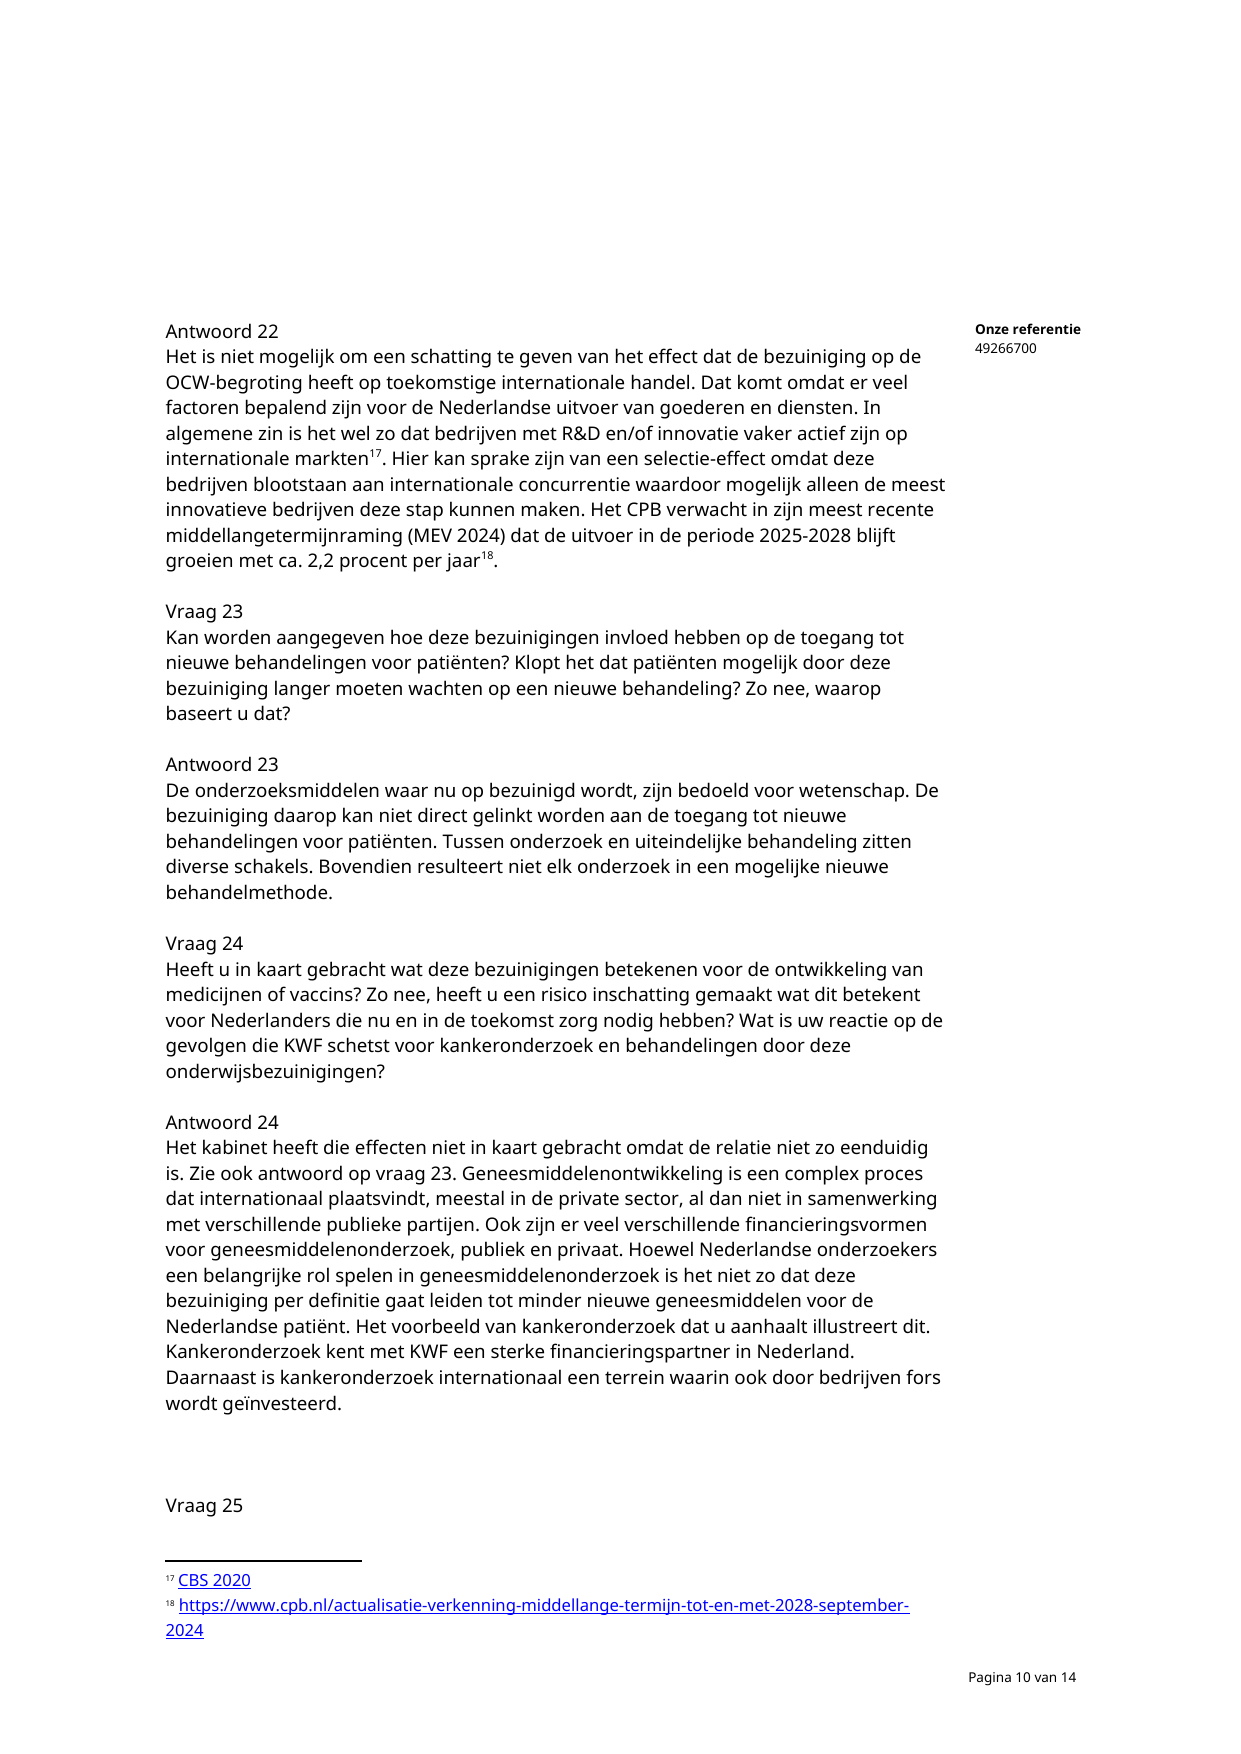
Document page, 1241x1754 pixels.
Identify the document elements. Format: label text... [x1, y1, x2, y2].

text Antwoord 22 [165, 318, 947, 343]
text Vraag 24 [165, 930, 947, 956]
text Het is niet mogelijk om een schatting te geven van het effect dat de bezuiniging op de OCW-begroting heeft op toekomstige internationale handel. Dat komt omdat er veel factoren bepalend zijn voor de Nederlandse uitvoer van goederen en diensten. In algemene zin is het wel zo dat bedrijven met R&D en/of innovatie vaker actief zijn op internationale markten. Hier kan sprake zijn van een selectie-effect omdat deze bedrijven blootstaan aan internationale concurrentie waardoor mogelijk alleen de meest innovatieve bedrijven deze stap kunnen maken. Het CPB verwacht in zijn meest recente middellangetermijnraming (MEV 2024) dat de uitvoer in de periode 2025-2028 blijft groeien met ca. 2,2 procent per jaar. [165, 343, 947, 573]
text Vraag 23 [165, 599, 947, 624]
text Vraag 25 [165, 1492, 947, 1517]
text Kan worden aangegeven hoe deze bezuinigingen invloed hebben op de toegang tot nieuwe behandelingen voor patiënten? Klopt het dat patiënten mogelijk door deze bezuiniging langer moeten wachten op een nieuwe behandeling? Zo nee, waarop baseert u dat? [165, 624, 947, 726]
text Heeft u in kaart gebracht wat deze bezuinigingen betekenen voor de ontwikkeling van medicijnen of vaccins? Zo nee, heeft u een risico inschatting gemaakt wat dit betekent voor Nederlanders die nu en in de toekomst zorg nodig hebben? Wat is uw reactie op de gevolgen die KWF schetst voor kankeronderzoek en behandelingen door deze onderwijsbezuinigingen? [165, 956, 947, 1083]
text Antwoord 23 [165, 752, 947, 777]
text Het kabinet heeft die effecten niet in kaart gebracht omdat de relatie niet zo eenduidig is. Zie ook antwoord op vraag 23. Geneesmiddelenontwikkeling is een complex proces dat internationaal plaatsvindt, meestal in de private sector, al dan niet in samenwerking met verschillende publieke partijen. Ook zijn er veel verschillende financieringsvormen voor geneesmiddelenonderzoek, publiek en privaat. Hoewel Nederlandse onderzoekers een belangrijke rol spelen in geneesmiddelenonderzoek is het niet zo dat deze bezuiniging per definitie gaat leiden tot minder nieuwe geneesmiddelen voor de Nederlandse patiënt. Het voorbeeld van kankeronderzoek dat u aanhaalt illustreert dit. Kankeronderzoek kent met KWF een sterke financieringspartner in Nederland. Daarnaast is kankeronderzoek internationaal een terrein waarin ook door bedrijven fors wordt geïnvesteerd. [165, 1134, 947, 1415]
text De onderzoeksmiddelen waar nu op bezuinigd wordt, zijn bedoeld voor wetenschap. De bezuiniging daarop kan niet direct gelinkt worden aan de toegang tot nieuwe behandelingen voor patiënten. Tussen onderzoek en uiteindelijke behandeling zitten diverse schakels. Bovendien resulteert niet elk onderzoek in een mogelijke nieuwe behandelmethode. [165, 777, 947, 905]
text Antwoord 24 [165, 1109, 947, 1134]
